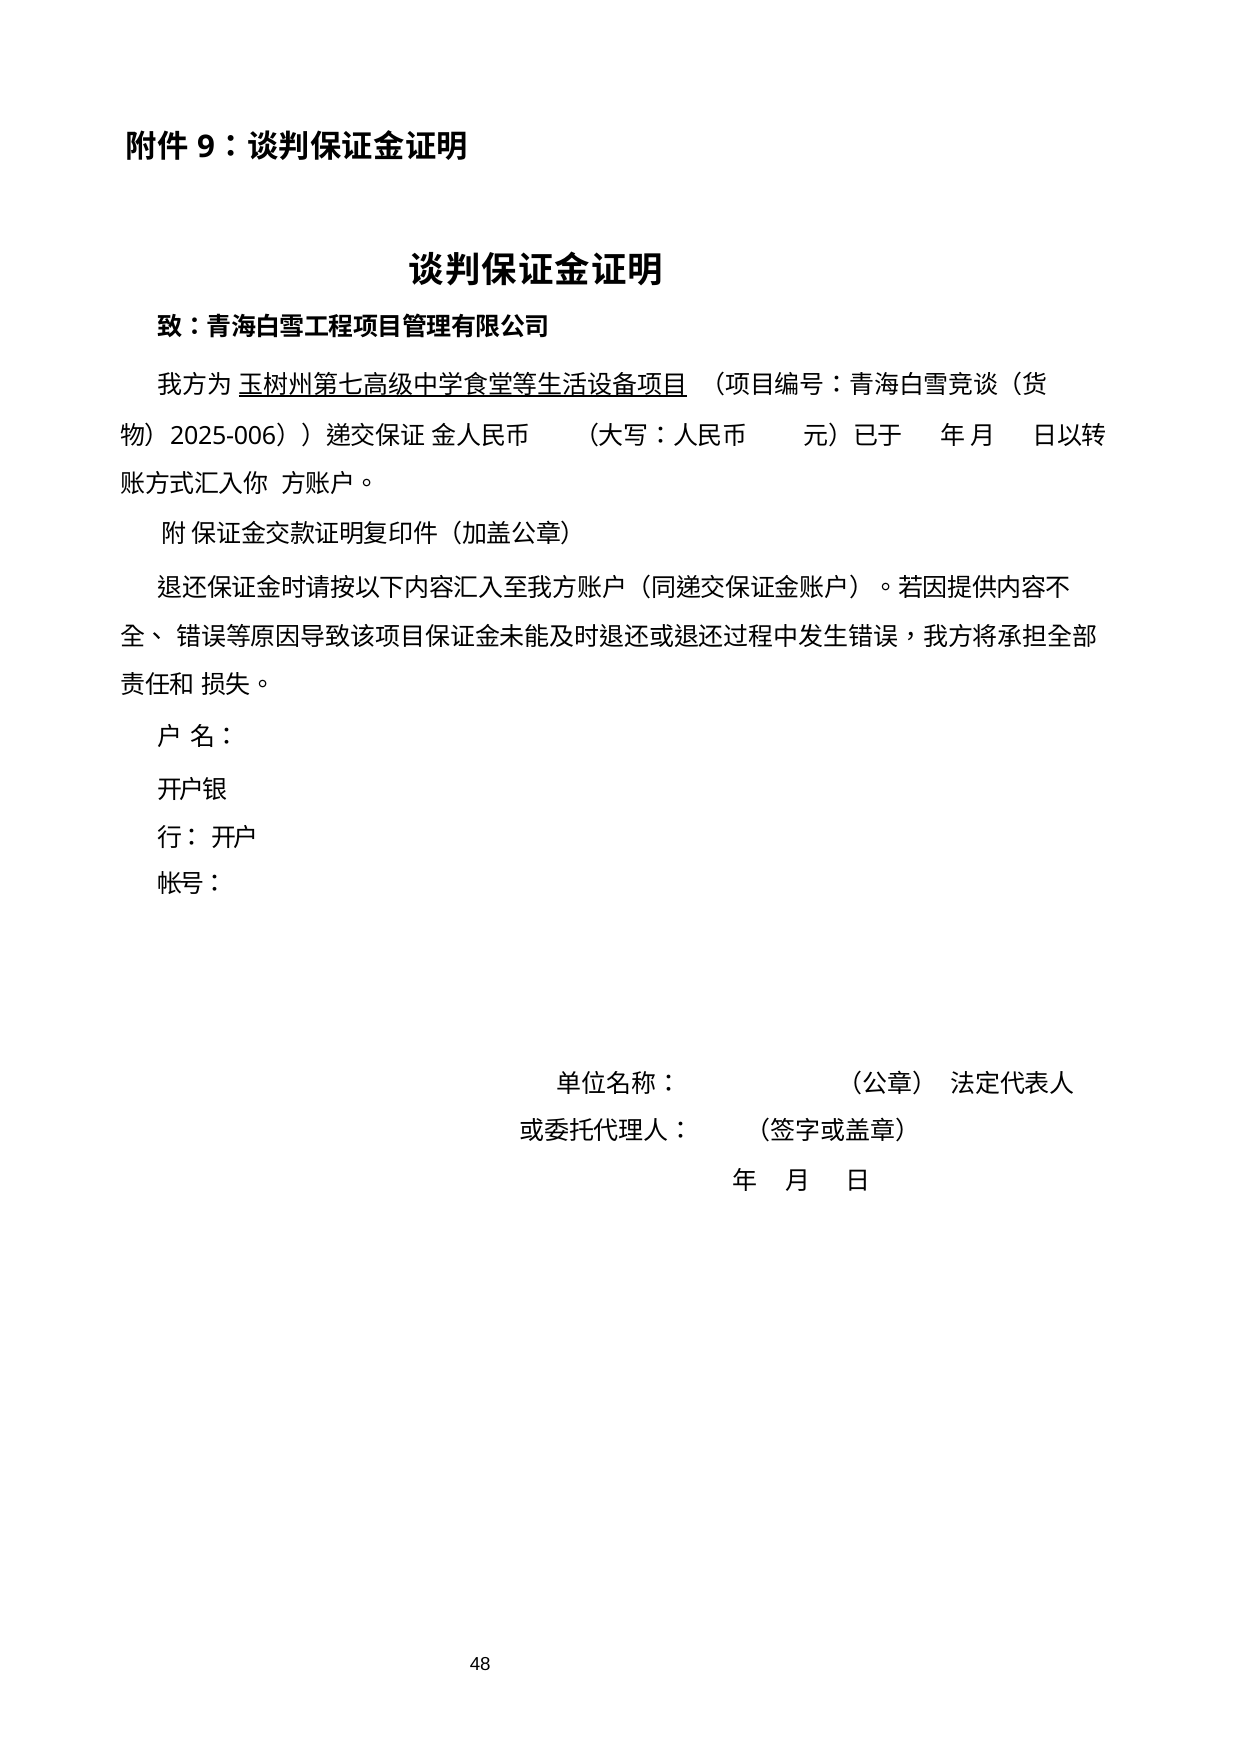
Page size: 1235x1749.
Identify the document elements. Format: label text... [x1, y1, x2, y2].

text 退还保证金时请按以下内容汇入至我方账户（同递交保证金账户）。若因提供内容不全、 错误等原因导致该项目保证金未能及时退还或退还过程中发生错误，我方将承担全部责任和 损失。 [120, 570, 1119, 701]
text 年 月 日 [732, 1164, 1119, 1195]
text 开户银行： 开户帐号： [157, 772, 269, 900]
text 我方为 玉树州第七高级中学食堂等生活设备项目 （项目编号：青海白雪竞谈（货物）2025-006））递交保证 金人民币 （大写：人民币 元）已于 年 月 日以转账方式汇入你 方账户。 [120, 364, 1114, 499]
text 谈判保证金证明 致：青海白雪工程项目管理有限公司 [157, 244, 667, 343]
text 附件 9：谈判保证金证明 [125, 125, 1119, 165]
text 户 名： [157, 720, 1119, 751]
text 附 保证金交款证明复印件（加盖公章） [161, 518, 1119, 549]
text 单位名称： （公章） 法定代表人或委托代理人： （签字或盖章） [519, 1066, 1088, 1147]
